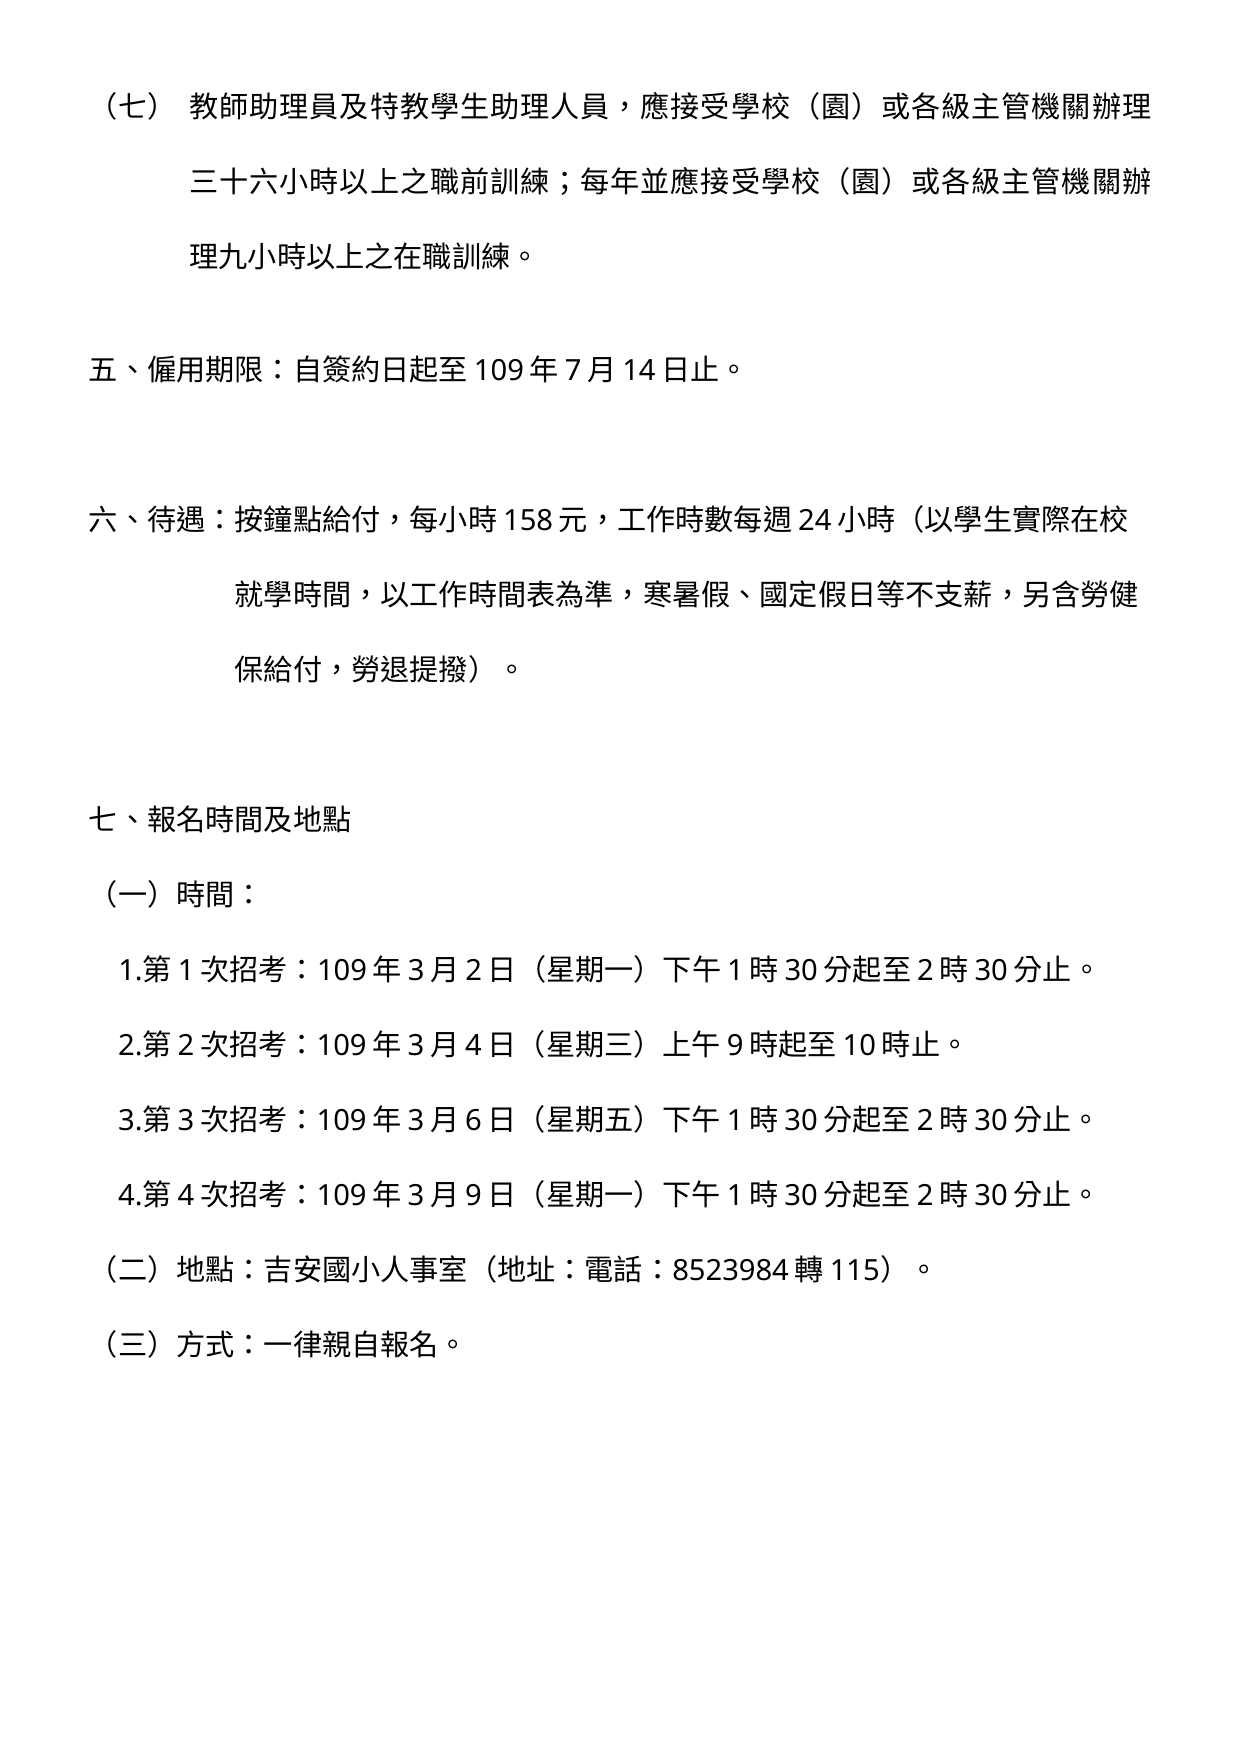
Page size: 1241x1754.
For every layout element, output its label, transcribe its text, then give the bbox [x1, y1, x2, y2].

text 2.第2次招考：109年3月4日（星期三）上午9時起至10時止。 [89, 1005, 1152, 1080]
text 1.第1次招考：109年3月2日（星期一）下午1時30分起至2時30分止。 [89, 930, 1152, 1005]
text 五、僱用期限：自簽約日起至109年7月14日止。 [89, 330, 1152, 405]
list 教師助理員及特教學生助理人員，應接受學校（園）或各級主管機關辦理三十六小時以上之職前訓練；每年並應接受學校（園）或各級主管機關辦理九小時以上之在職訓練。 [89, 68, 1152, 293]
text （一）時間： [89, 855, 1152, 930]
text （三）方式：一律親自報名。 [89, 1305, 1152, 1380]
text 3.第3次招考：109年3月6日（星期五）下午1時30分起至2時30分止。 [89, 1080, 1152, 1155]
text （二）地點：吉安國小人事室（地址：電話：8523984轉115）。 [89, 1230, 1152, 1305]
text 七、報名時間及地點 [89, 780, 1152, 855]
text 4.第4次招考：109年3月9日（星期一）下午1時30分起至2時30分止。 [89, 1155, 1152, 1230]
text 六、待遇：按鐘點給付，每小時158元，工作時數每週24小時（以學生實際在校就學時間，以工作時間表為準，寒暑假、國定假日等不支薪，另含勞健保給付，勞退提撥）。 [89, 480, 1152, 705]
